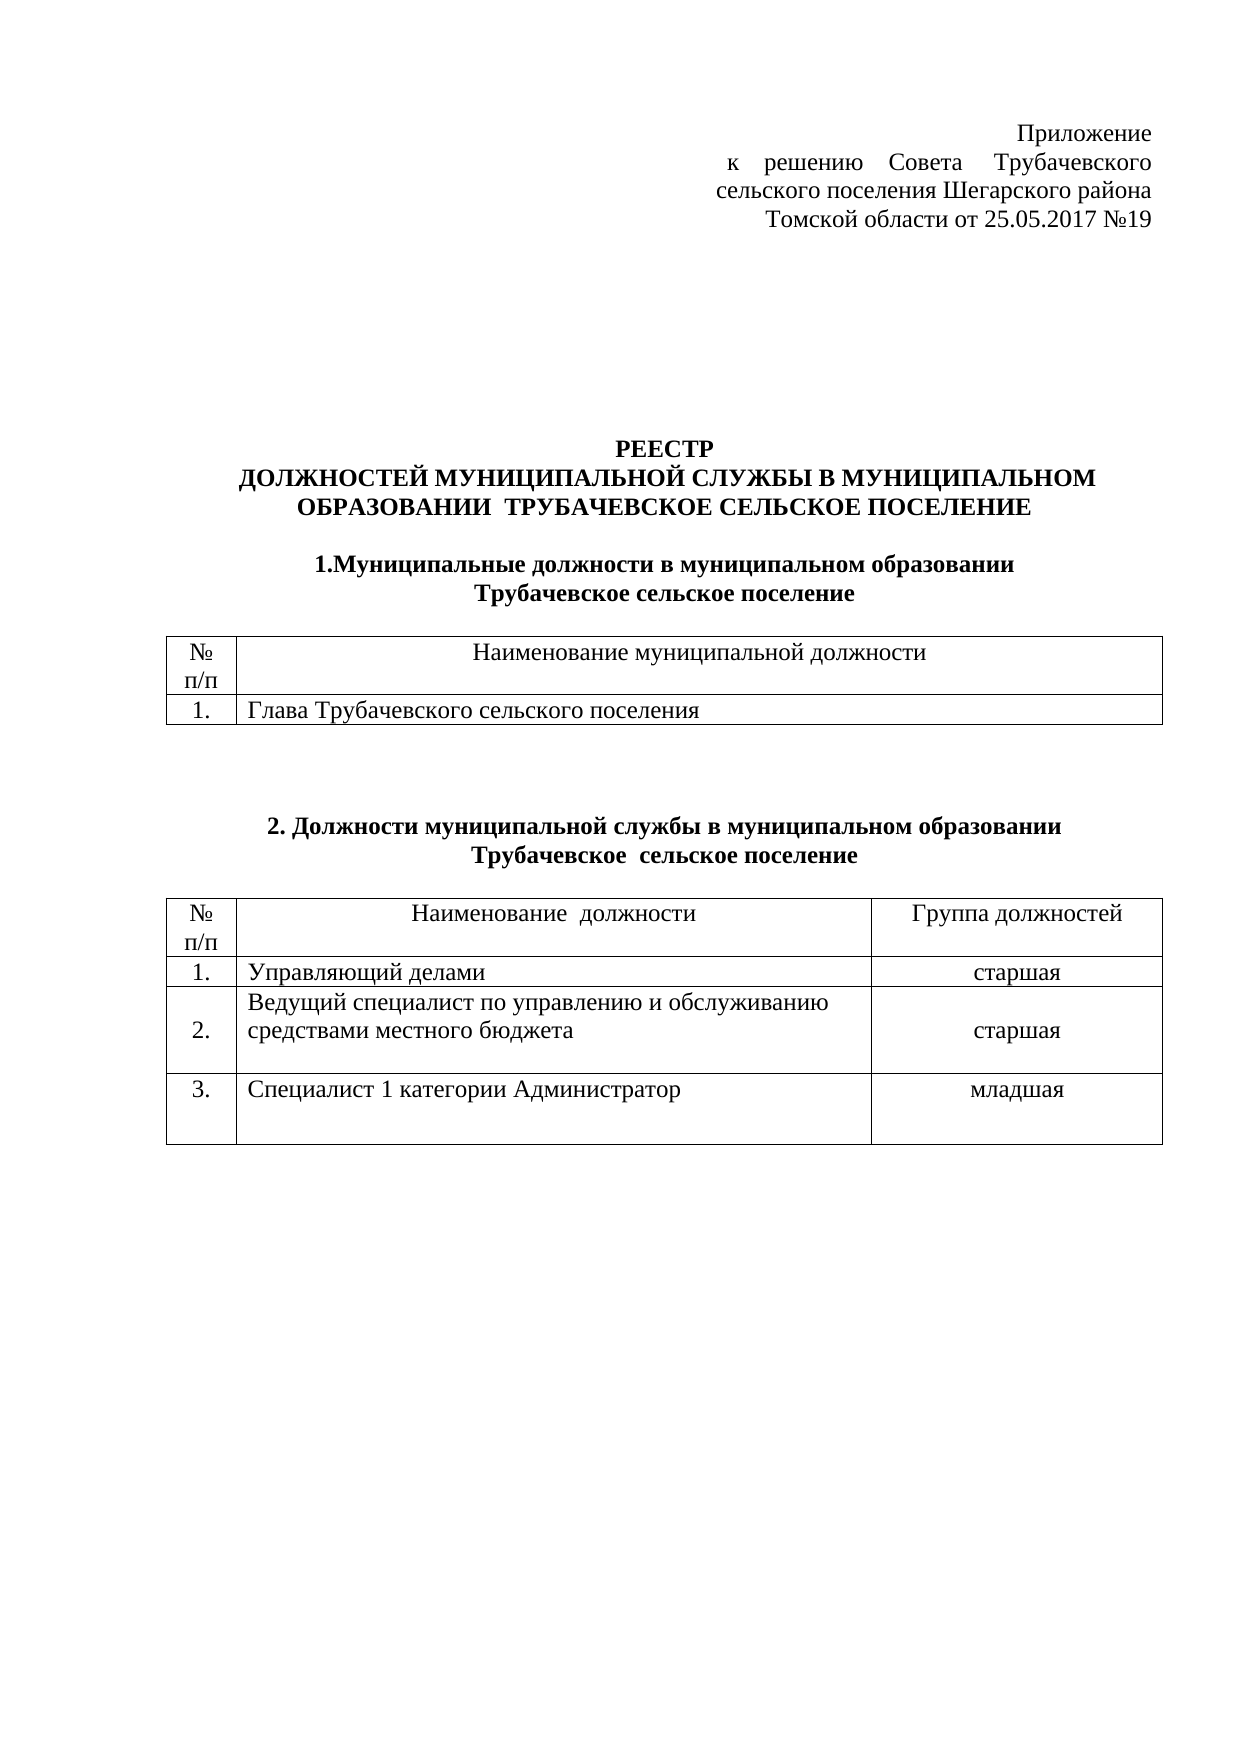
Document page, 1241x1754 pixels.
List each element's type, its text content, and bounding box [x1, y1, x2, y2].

table_header Наименование должности [237, 899, 871, 956]
table_header Наименование муниципальной должности [237, 637, 1162, 694]
table_cell Глава Трубачевского сельского поселения [237, 695, 1162, 724]
table_cell 1. [167, 957, 236, 986]
text РЕЕСТР [177, 434, 1152, 463]
table_cell Управляющий делами [237, 957, 871, 986]
text к решению Совета Трубачевского [177, 147, 1152, 176]
table_cell 1. [167, 695, 236, 724]
table_cell Ведущий специалист по управлению и обслуживанию средствами местного бюджета [237, 987, 871, 1073]
table_cell 3. [167, 1074, 236, 1143]
table_cell младшая [872, 1074, 1162, 1143]
text Томской области от 25.05.2017 №19 [177, 204, 1152, 233]
table_cell 2. [167, 987, 236, 1073]
table_cell Специалист 1 категории Администратор [237, 1074, 871, 1143]
table_header № п/п [167, 637, 236, 694]
table_cell старшая [872, 987, 1162, 1073]
text сельского поселения Шегарского района [177, 176, 1152, 204]
text Трубачевское сельское поселение [177, 840, 1152, 869]
table_header Группа должностей [872, 899, 1162, 956]
text 2. Должности муниципальной службы в муниципальном образовании [177, 811, 1152, 840]
text ДОЛЖНОСТЕЙ МУНИЦИПАЛЬНОЙ СЛУЖБЫ В МУНИЦИПАЛЬНОМ ОБРАЗОВАНИИ ТРУБАЧЕВСКОЕ СЕЛЬСКОЕ ПОСЕЛЕНИЕ [177, 463, 1152, 521]
table_cell старшая [872, 957, 1162, 986]
table_header № п/п [167, 899, 236, 956]
text 1.Муниципальные должности в муниципальном образовании [177, 549, 1152, 578]
text Трубачевское сельское поселение [177, 578, 1152, 607]
text Приложение [177, 118, 1152, 147]
